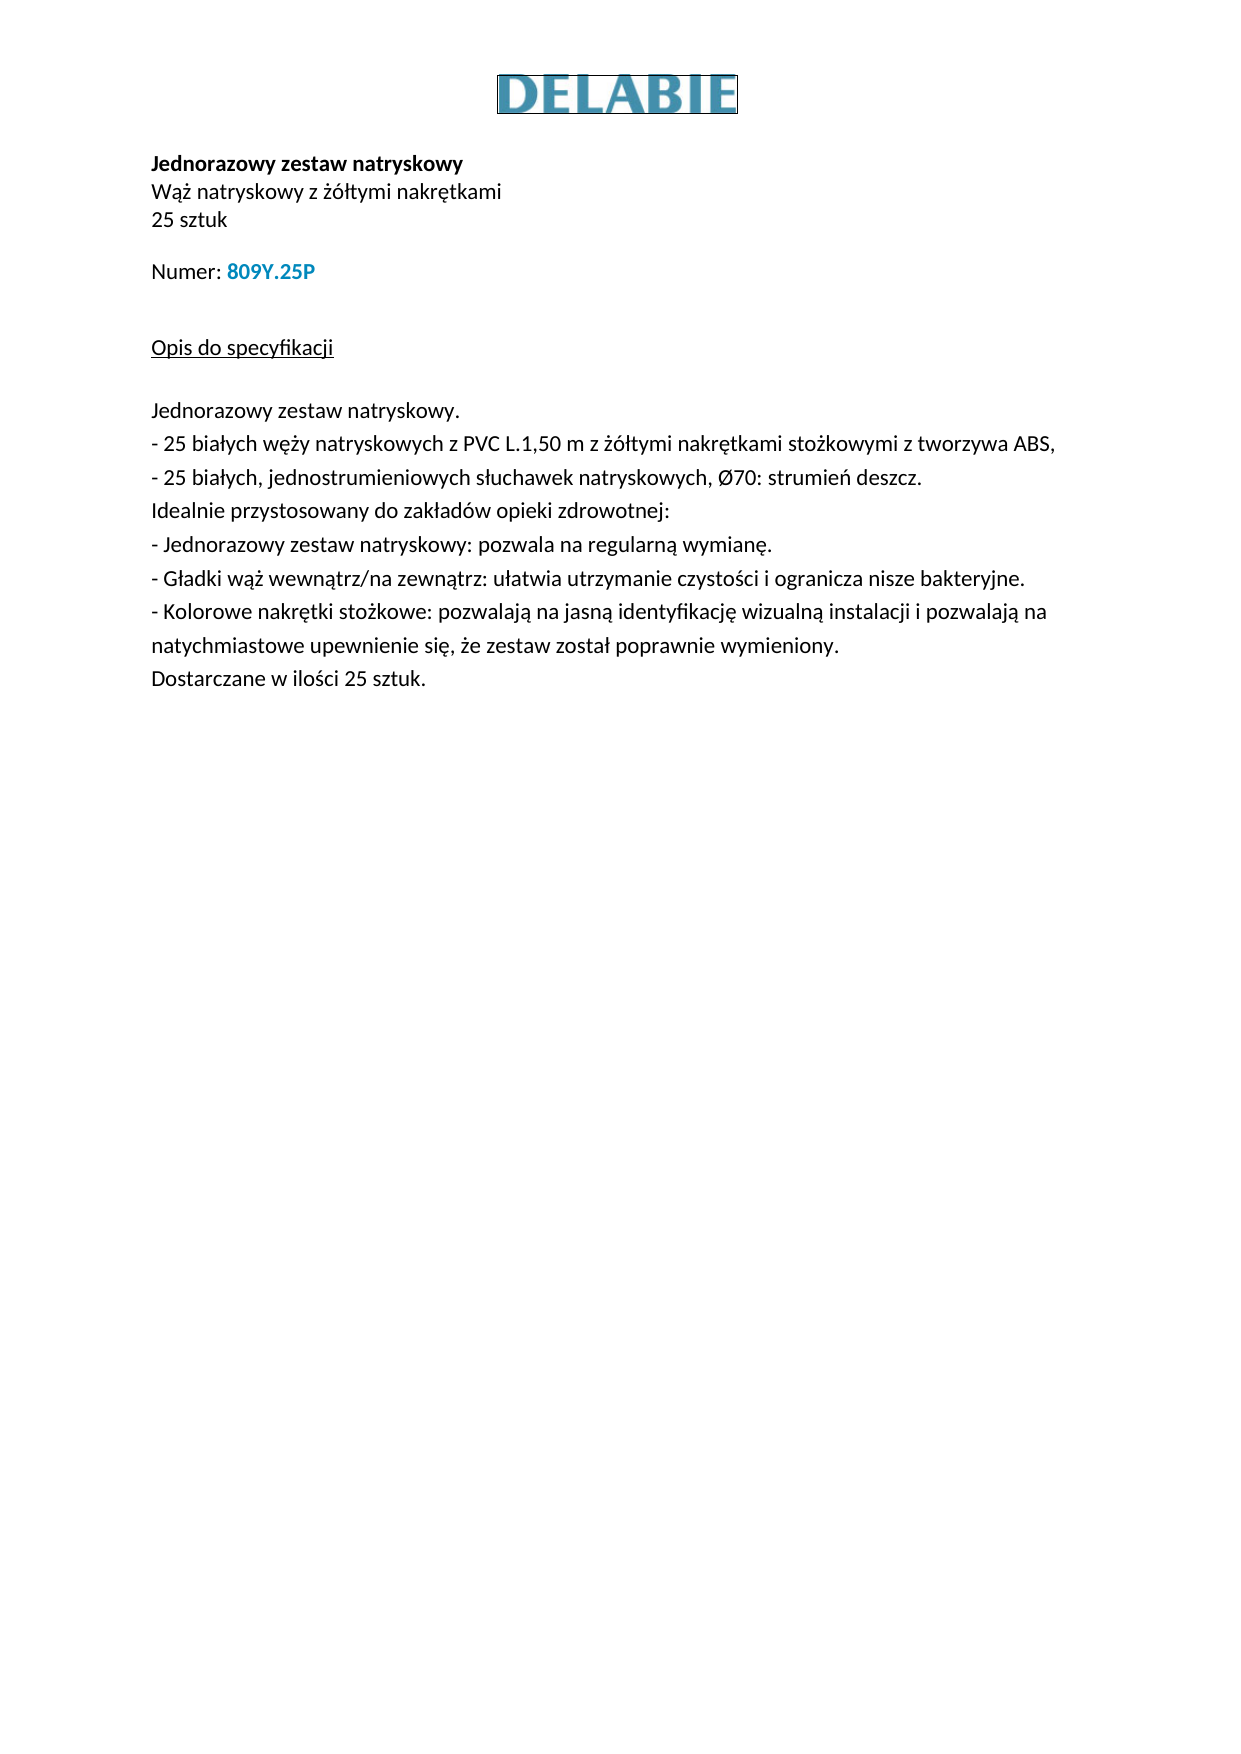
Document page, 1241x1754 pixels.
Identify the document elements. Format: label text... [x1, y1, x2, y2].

text Jednorazowy zestaw natryskowy. [151, 396, 1084, 424]
text Opis do specyfikacji [151, 333, 1084, 361]
picture [498, 76, 737, 113]
text 25 sztuk [151, 205, 1084, 233]
text Wąż natryskowy z żółtymi nakrętkami [151, 177, 1084, 205]
text Dostarczane w ilości 25 sztuk. [151, 664, 1084, 692]
text Jednorazowy zestaw natryskowy [151, 149, 1084, 177]
text Numer: 809Y.25P [151, 257, 1084, 285]
text Idealnie przystosowany do zakładów opieki zdrowotnej: [151, 497, 1084, 525]
text - Gładki wąż wewnątrz/na zewnątrz: ułatwia utrzymanie czystości i ogranicza nisze bakteryjne. [151, 564, 1084, 592]
text - Jednorazowy zestaw natryskowy: pozwala na regularną wymianę. [151, 530, 1084, 558]
text - Kolorowe nakrętki stożkowe: pozwalają na jasną identyfikację wizualną instalacji i pozwalają na natychmiastowe upewnienie się, że zestaw został poprawnie wymieniony. [151, 597, 1084, 659]
text - 25 białych węży natryskowych z PVC L.1,50 m z żółtymi nakrętkami stożkowymi z tworzywa ABS, [151, 429, 1084, 458]
text - 25 białych, jednostrumieniowych słuchawek natryskowych, Ø70: strumień deszcz. [151, 463, 1084, 491]
